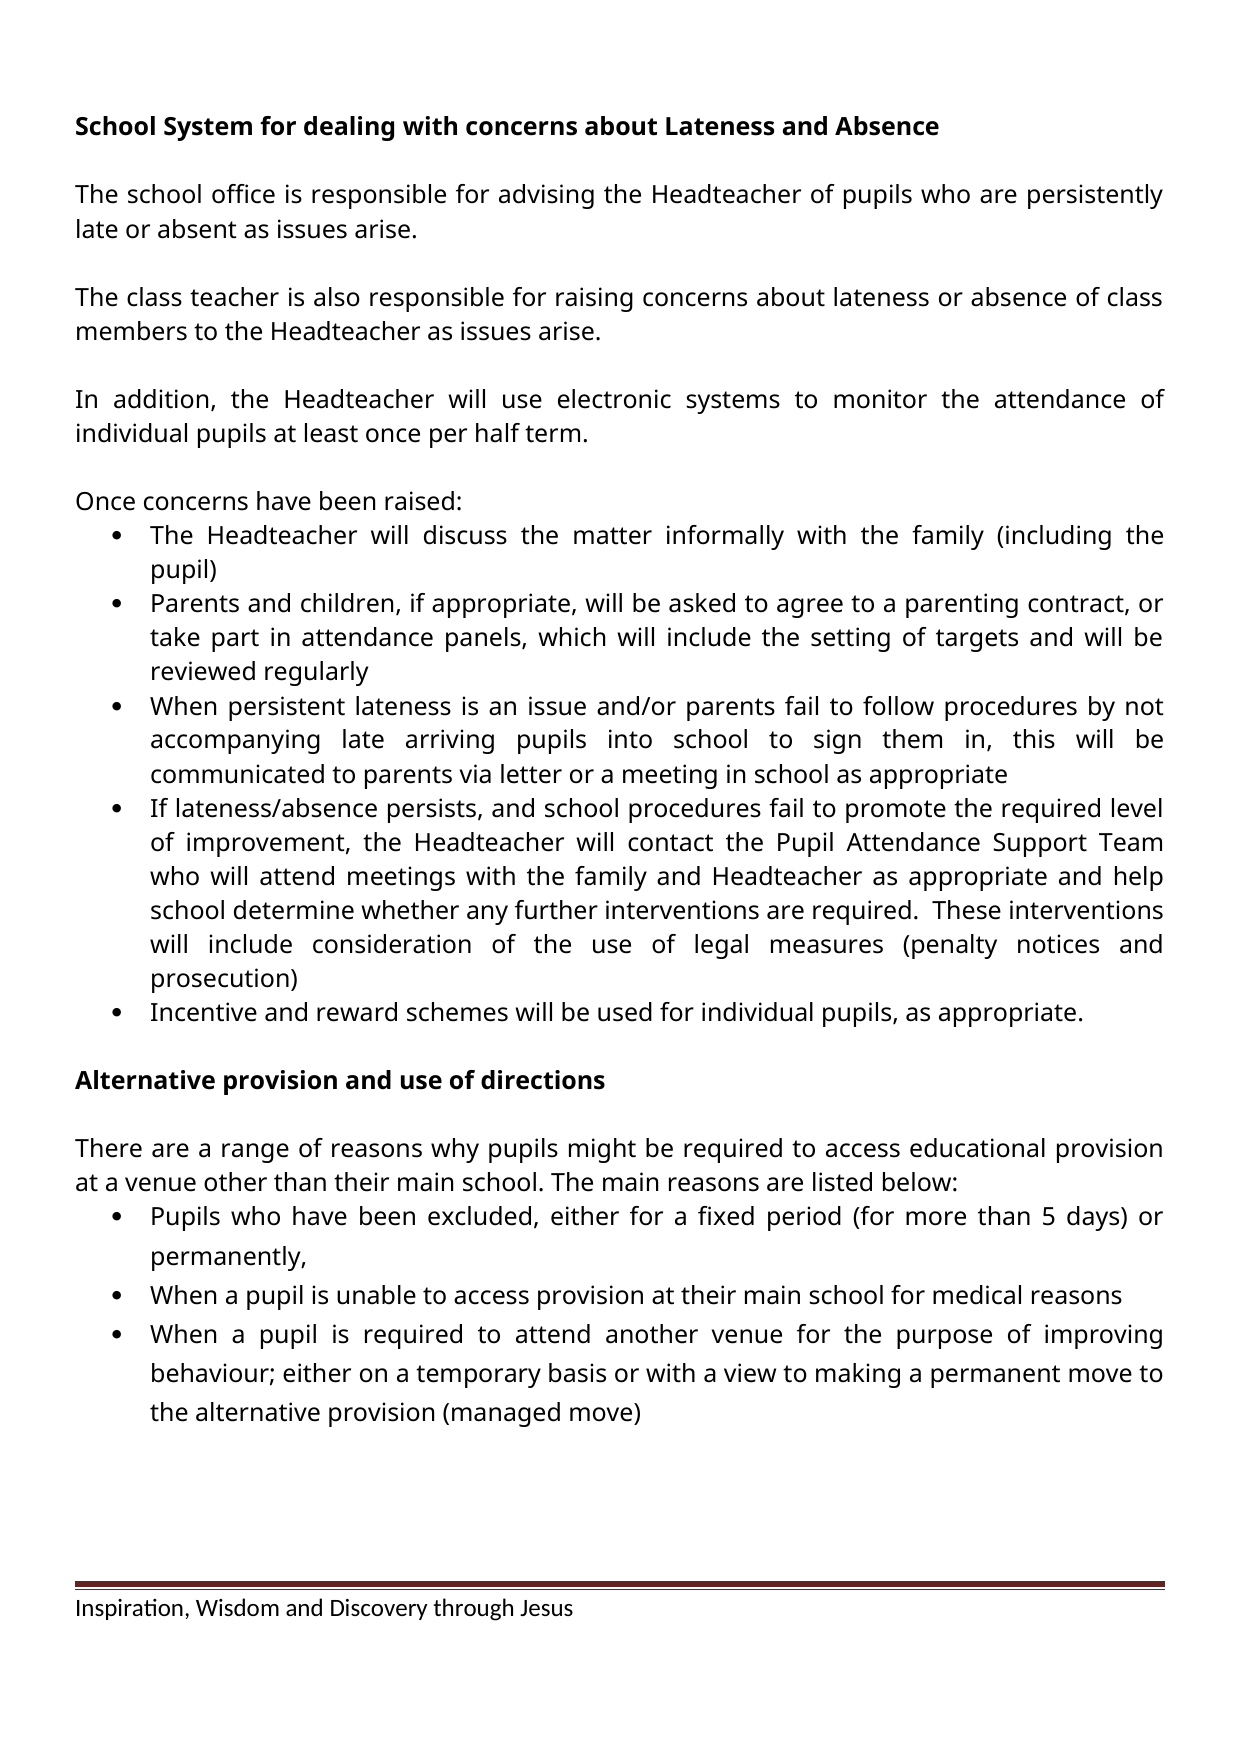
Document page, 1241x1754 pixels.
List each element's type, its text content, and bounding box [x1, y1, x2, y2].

text The class teacher is also responsible for raising concerns about lateness or absence of class members to the Headteacher as issues arise. [75, 279, 1165, 347]
list If lateness/absence persists, and school procedures fail to promote the required level of improvement, the Headteacher will contact the Pupil Attendance Support Team who will attend meetings with the family and Headteacher as appropriate and help school determine whether any further interventions are required. These interventions will include consideration of the use of legal measures (penalty notices and prosecution) [112, 790, 1165, 995]
text There are a range of reasons why pupils might be required to access educational provision at a venue other than their main school. The main reasons are listed below: [75, 1131, 1165, 1199]
text School System for dealing with concerns about Lateness and Absence [75, 109, 1165, 143]
text In addition, the Headteacher will use electronic systems to monitor the attendance of individual pupils at least once per half term. [75, 382, 1165, 450]
list When a pupil is unable to access provision at their main school for medical reasons [112, 1277, 1165, 1311]
text Alternative provision and use of directions [75, 1063, 1165, 1097]
list Parents and children, if appropriate, will be asked to agree to a parenting contract, or take part in attendance panels, which will include the setting of targets and will be reviewed regularly [112, 586, 1165, 688]
list Pupils who have been excluded, either for a fixed period (for more than 5 days) or permanently, [112, 1199, 1165, 1272]
list When persistent lateness is an issue and/or parents fail to follow procedures by not accompanying late arriving pupils into school to sign them in, this will be communicated to parents via letter or a meeting in school as appropriate [112, 688, 1165, 790]
text The school office is responsible for advising the Headteacher of pupils who are persistently late or absent as issues arise. [75, 177, 1165, 245]
list Incentive and reward schemes will be used for individual pupils, as appropriate. [112, 995, 1165, 1029]
text Once concerns have been raised: [75, 484, 1165, 518]
list The Headteacher will discuss the matter informally with the family (including the pupil) [112, 518, 1165, 586]
list When a pupil is required to attend another venue for the purpose of improving behaviour; either on a temporary basis or with a view to making a permanent move to the alternative provision (managed move) [112, 1317, 1165, 1429]
